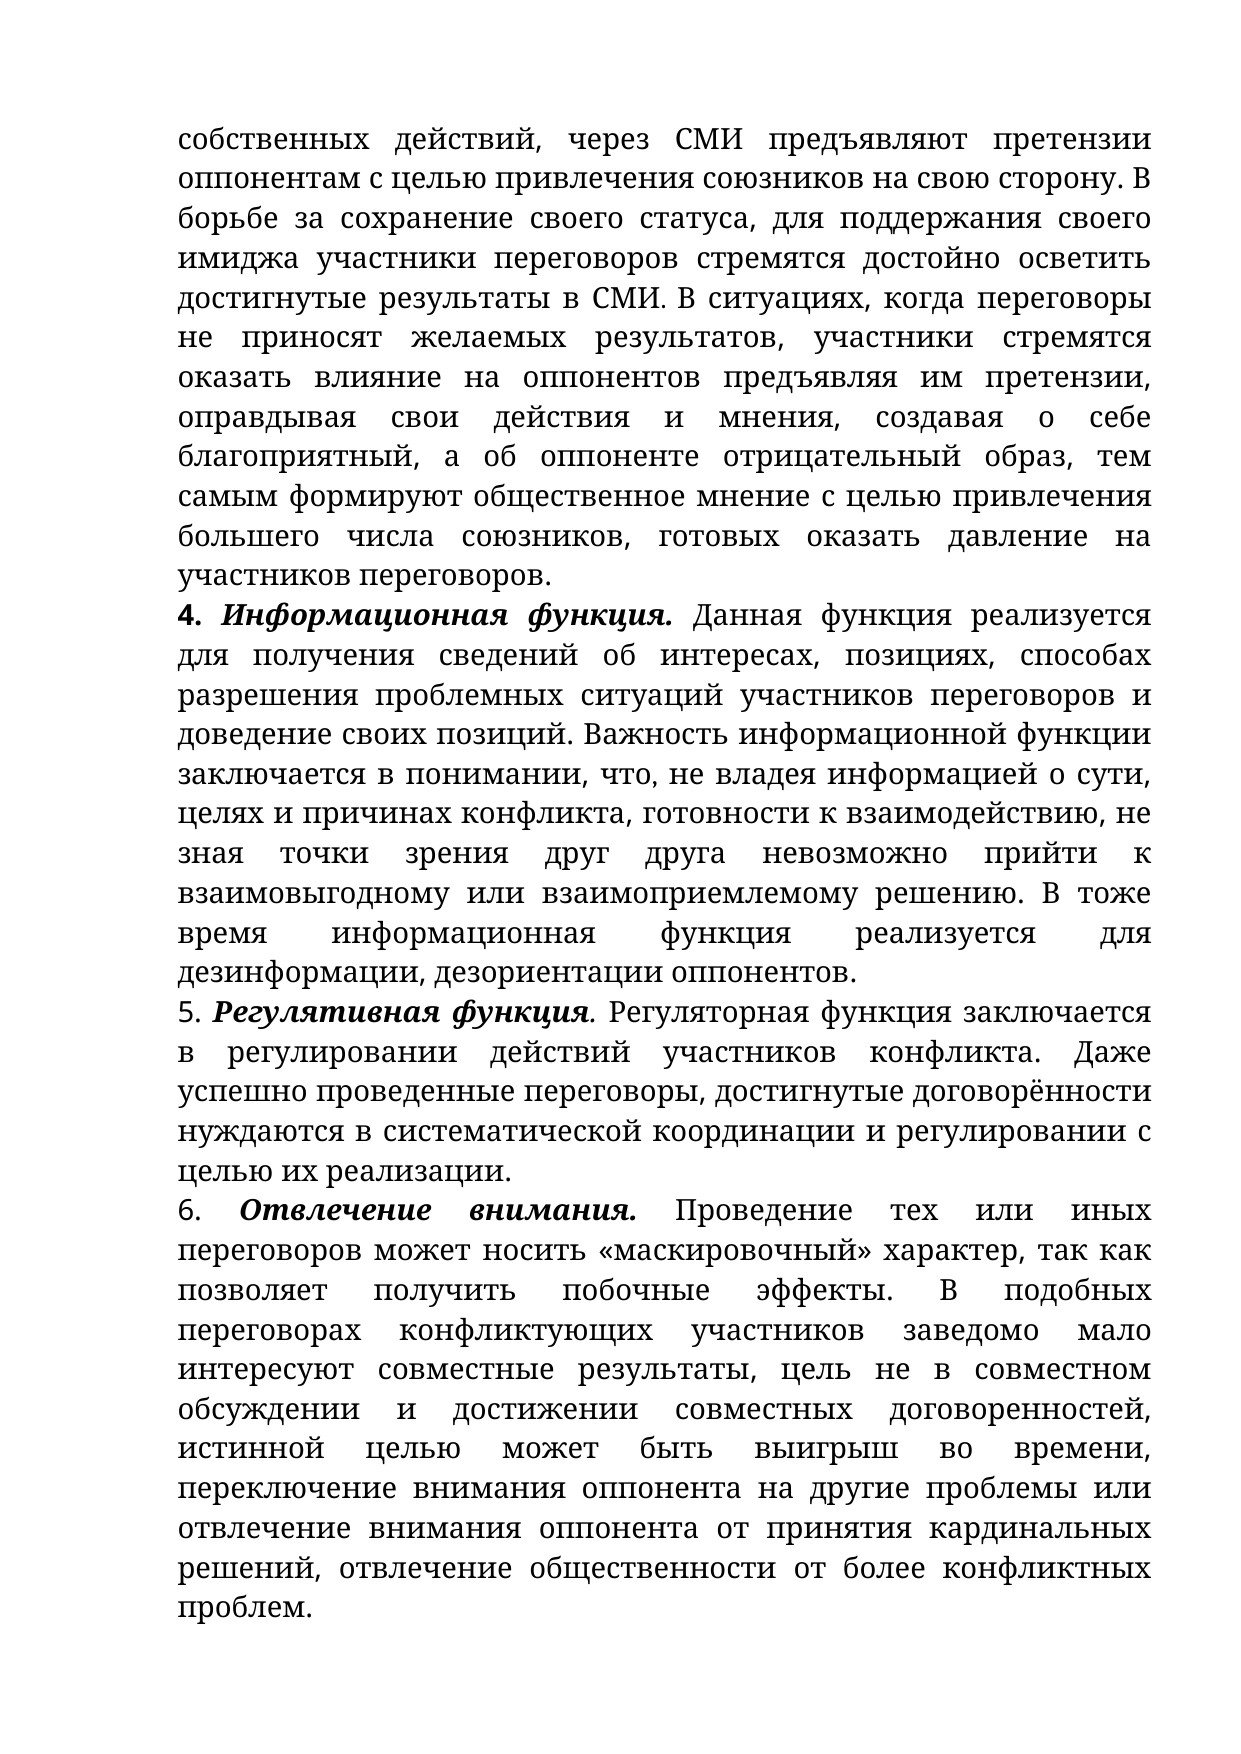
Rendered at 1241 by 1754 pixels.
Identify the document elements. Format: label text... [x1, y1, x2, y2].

text 4. Информационная функция. Данная функция реализуется для получения сведений об интересах, позициях, способах разрешения проблемных ситуаций участников переговоров и доведение своих позиций. Важность информационной функции заключается в понимании, что, не владея информацией о сути, целях и причинах конфликта, готовности к взаимодействию, не зная точки зрения друг друга невозможно прийти к взаимовыгодному или взаимоприемлемому решению. В тоже время информационная функция реализуется для дезинформации, дезориентации оппонентов. [177, 594, 1152, 991]
text 6. Отвлечение внимания. Проведение тех или иных переговоров может носить «маскировочный» характер, так как позволяет получить побочные эффекты. В подобных переговорах конфликтующих участников заведомо мало интересуют совместные результаты, цель не в совместном обсуждении и достижении совместных договоренностей, истинной целью может быть выигрыш во времени, переключение внимания оппонента на другие проблемы или отвлечение внимания оппонента от принятия кардинальных решений, отвлечение общественности от более конфликтных проблем. [177, 1190, 1152, 1626]
text 5. Регулятивная функция. Регуляторная функция заключается в регулировании действий участников конфликта. Даже успешно проведенные переговоры, достигнутые договорённости нуждаются в систематической координации и регулировании с целью их реализации. [177, 991, 1152, 1190]
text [177, 118, 1152, 594]
